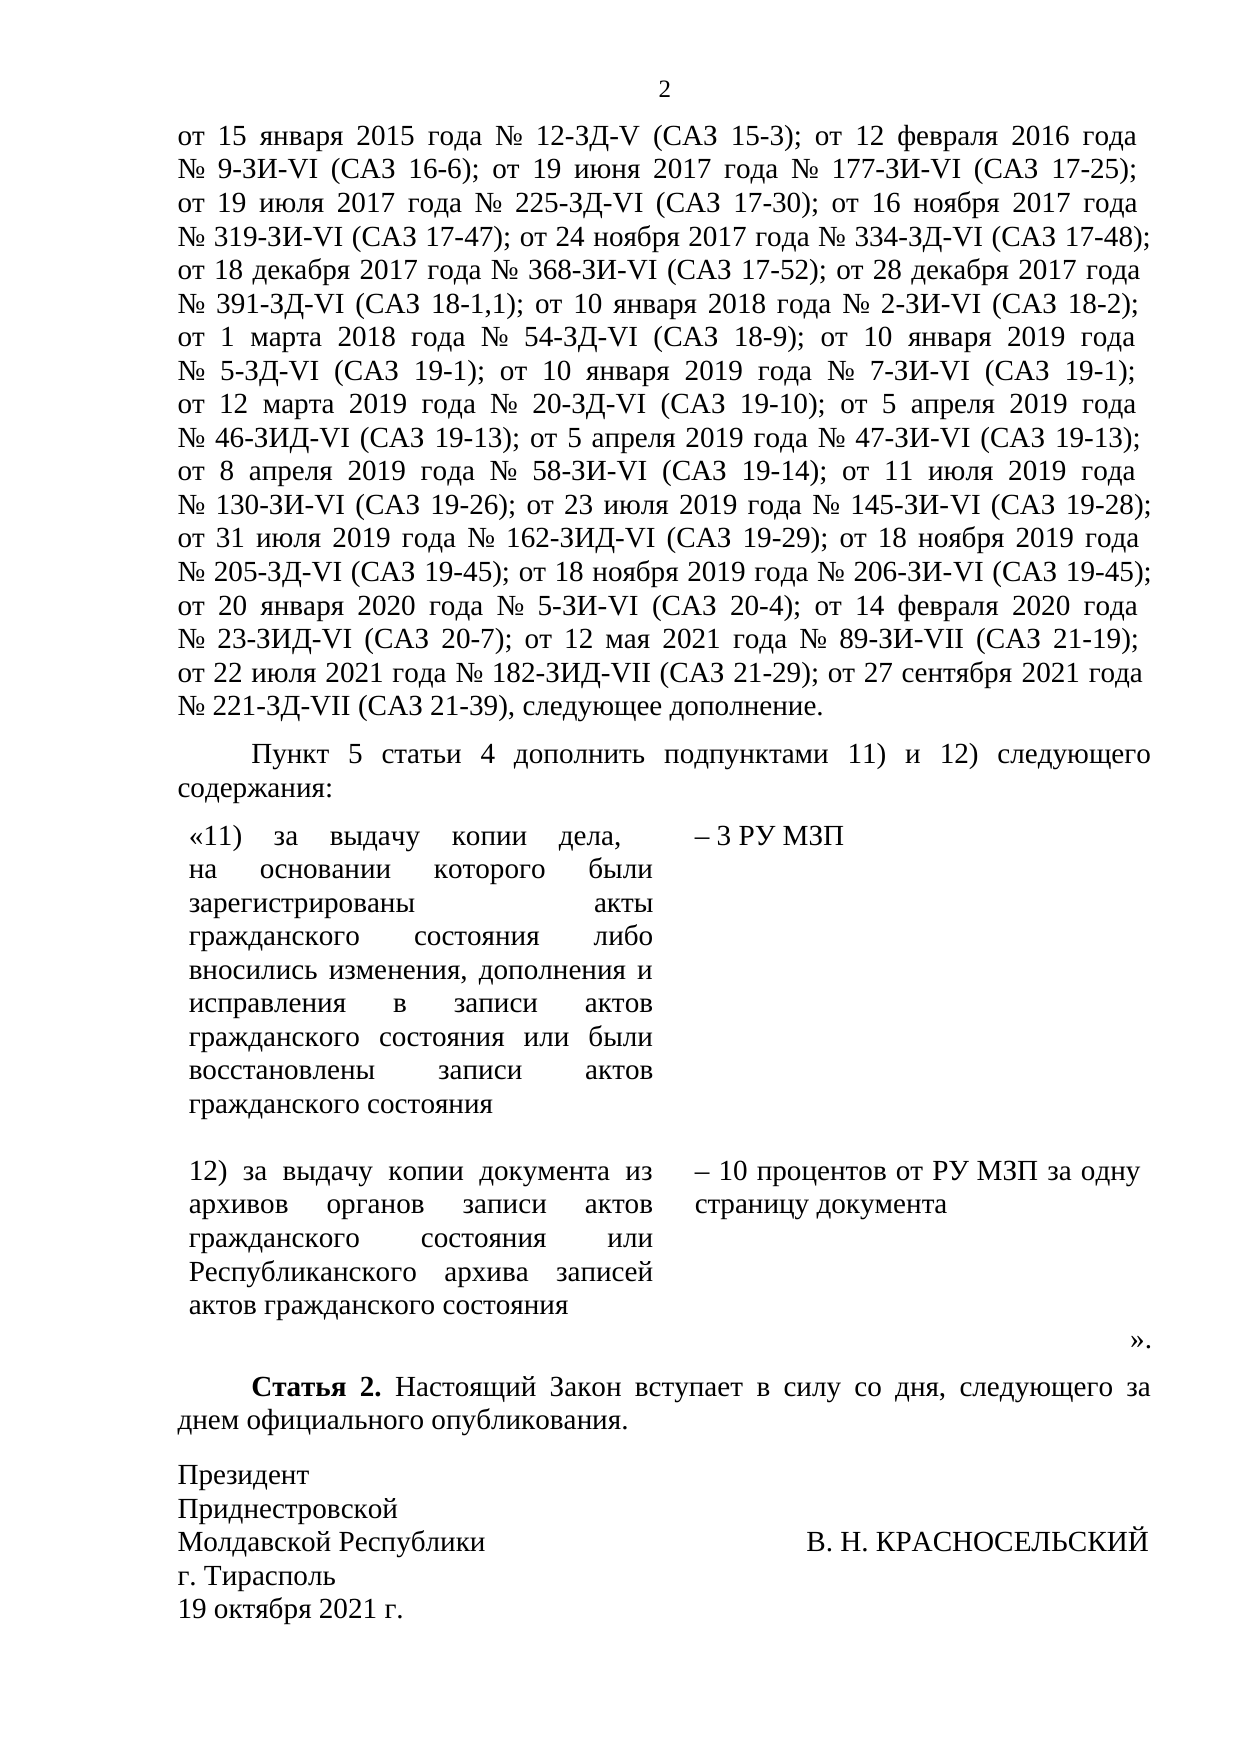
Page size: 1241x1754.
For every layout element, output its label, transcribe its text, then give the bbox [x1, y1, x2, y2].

table_cell 12) за выдачу копии документа из архивов органов записи актов гражданского состояния или Республиканского архива записей актов гражданского состояния [177, 1153, 664, 1321]
text 19 октября 2021 г. [177, 1592, 1152, 1625]
text Пункт 5 статьи 4 дополнить подпунктами 11) и 12) следующего содержания: [177, 736, 1152, 803]
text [177, 118, 1152, 722]
text Приднестровской [177, 1491, 1152, 1524]
text Статья 2. Настоящий Закон вступает в силу со дня, следующего за днем официального опубликования. [177, 1369, 1152, 1436]
table_header «11) за выдачу копии дела, на основании которого были зарегистрированы акты гражданского состояния либо вносились изменения, дополнения и исправления в записи актов гражданского состояния или были восстановлены записи актов гражданского состояния [177, 818, 664, 1153]
text г. Тирасполь [177, 1558, 1152, 1592]
table_cell – 10 процентов от РУ МЗП за одну страницу документа [665, 1153, 1152, 1321]
text Молдавской Республики В. Н. КРАСНОСЕЛЬСКИЙ [177, 1524, 1152, 1558]
text Президент [177, 1457, 1152, 1491]
table_header – 3 РУ МЗП [665, 818, 1152, 1153]
text ». [177, 1321, 1152, 1354]
